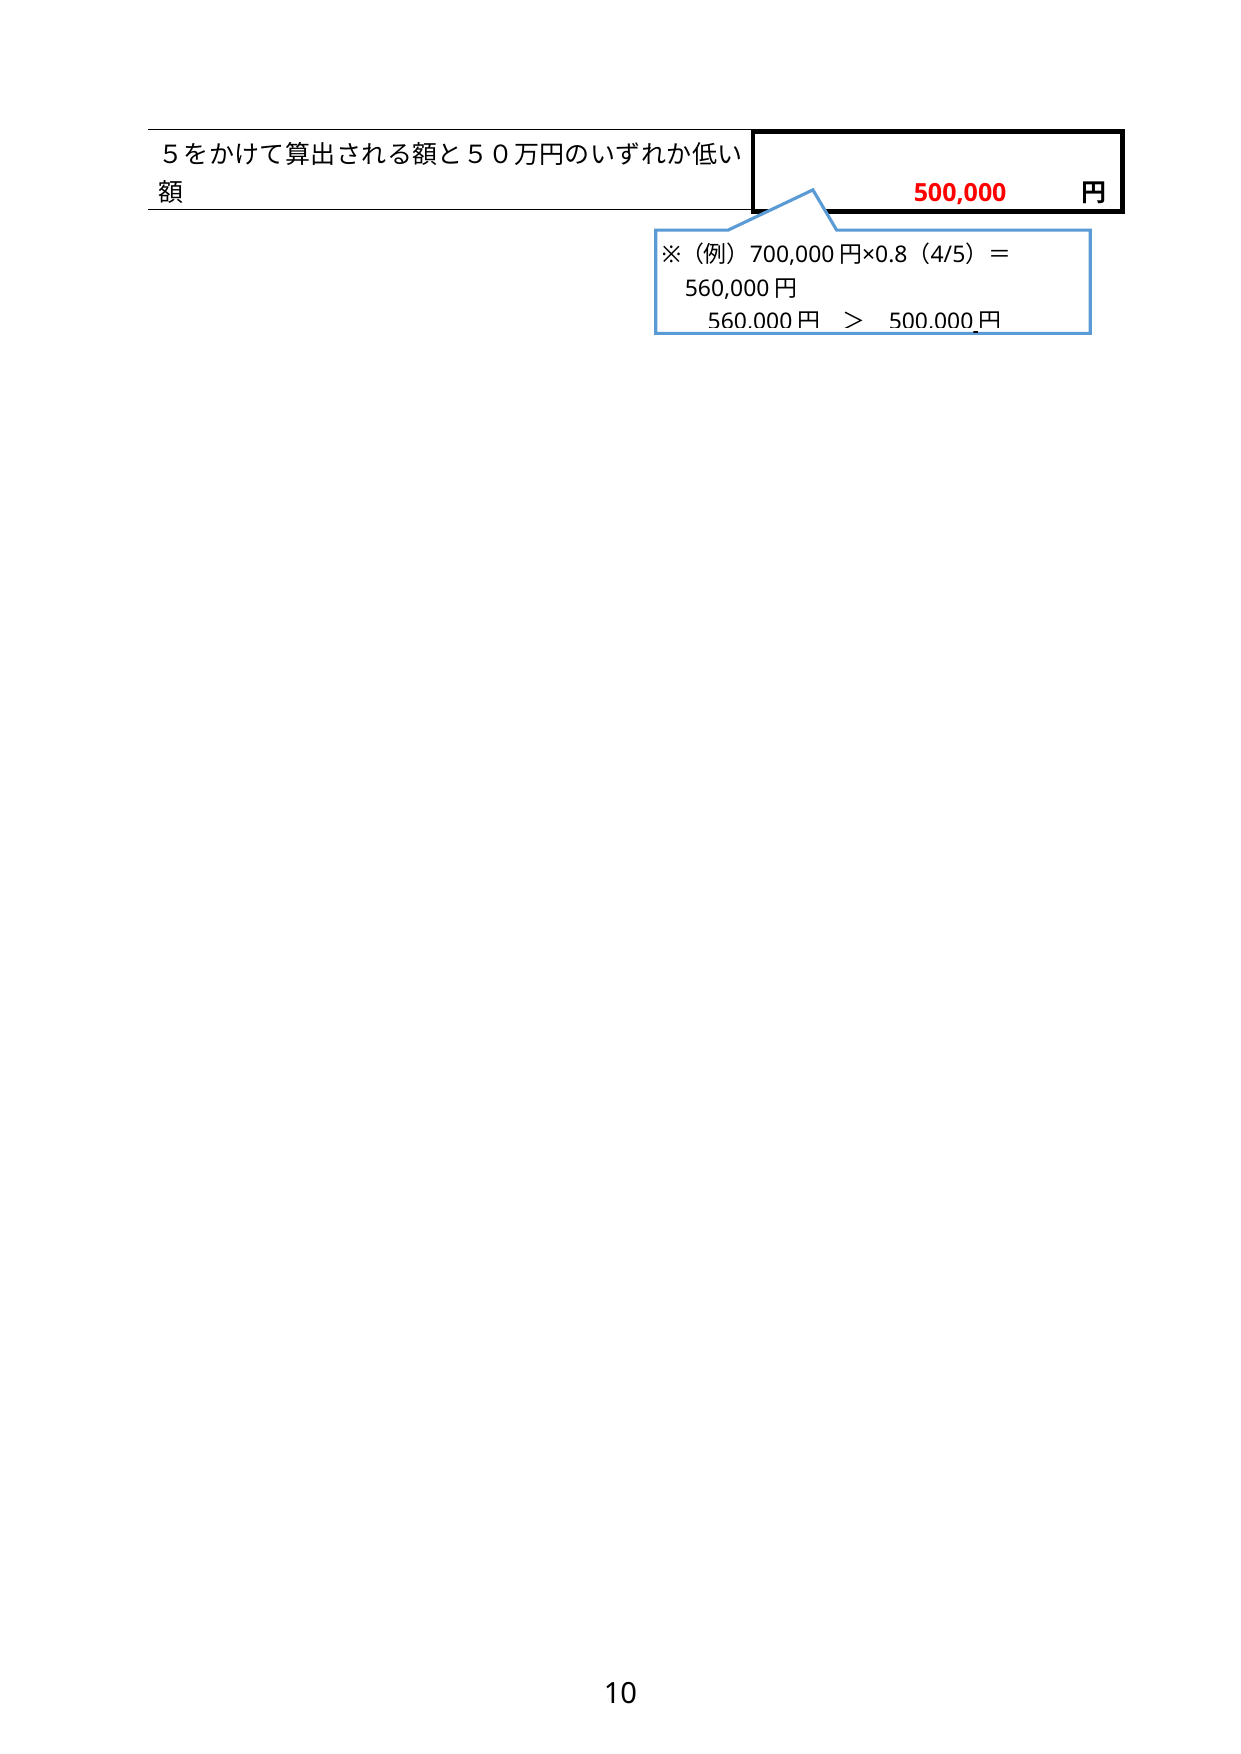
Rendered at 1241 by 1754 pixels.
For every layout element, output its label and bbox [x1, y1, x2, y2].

table_header [148, 130, 751, 209]
table_header [755, 134, 1120, 209]
